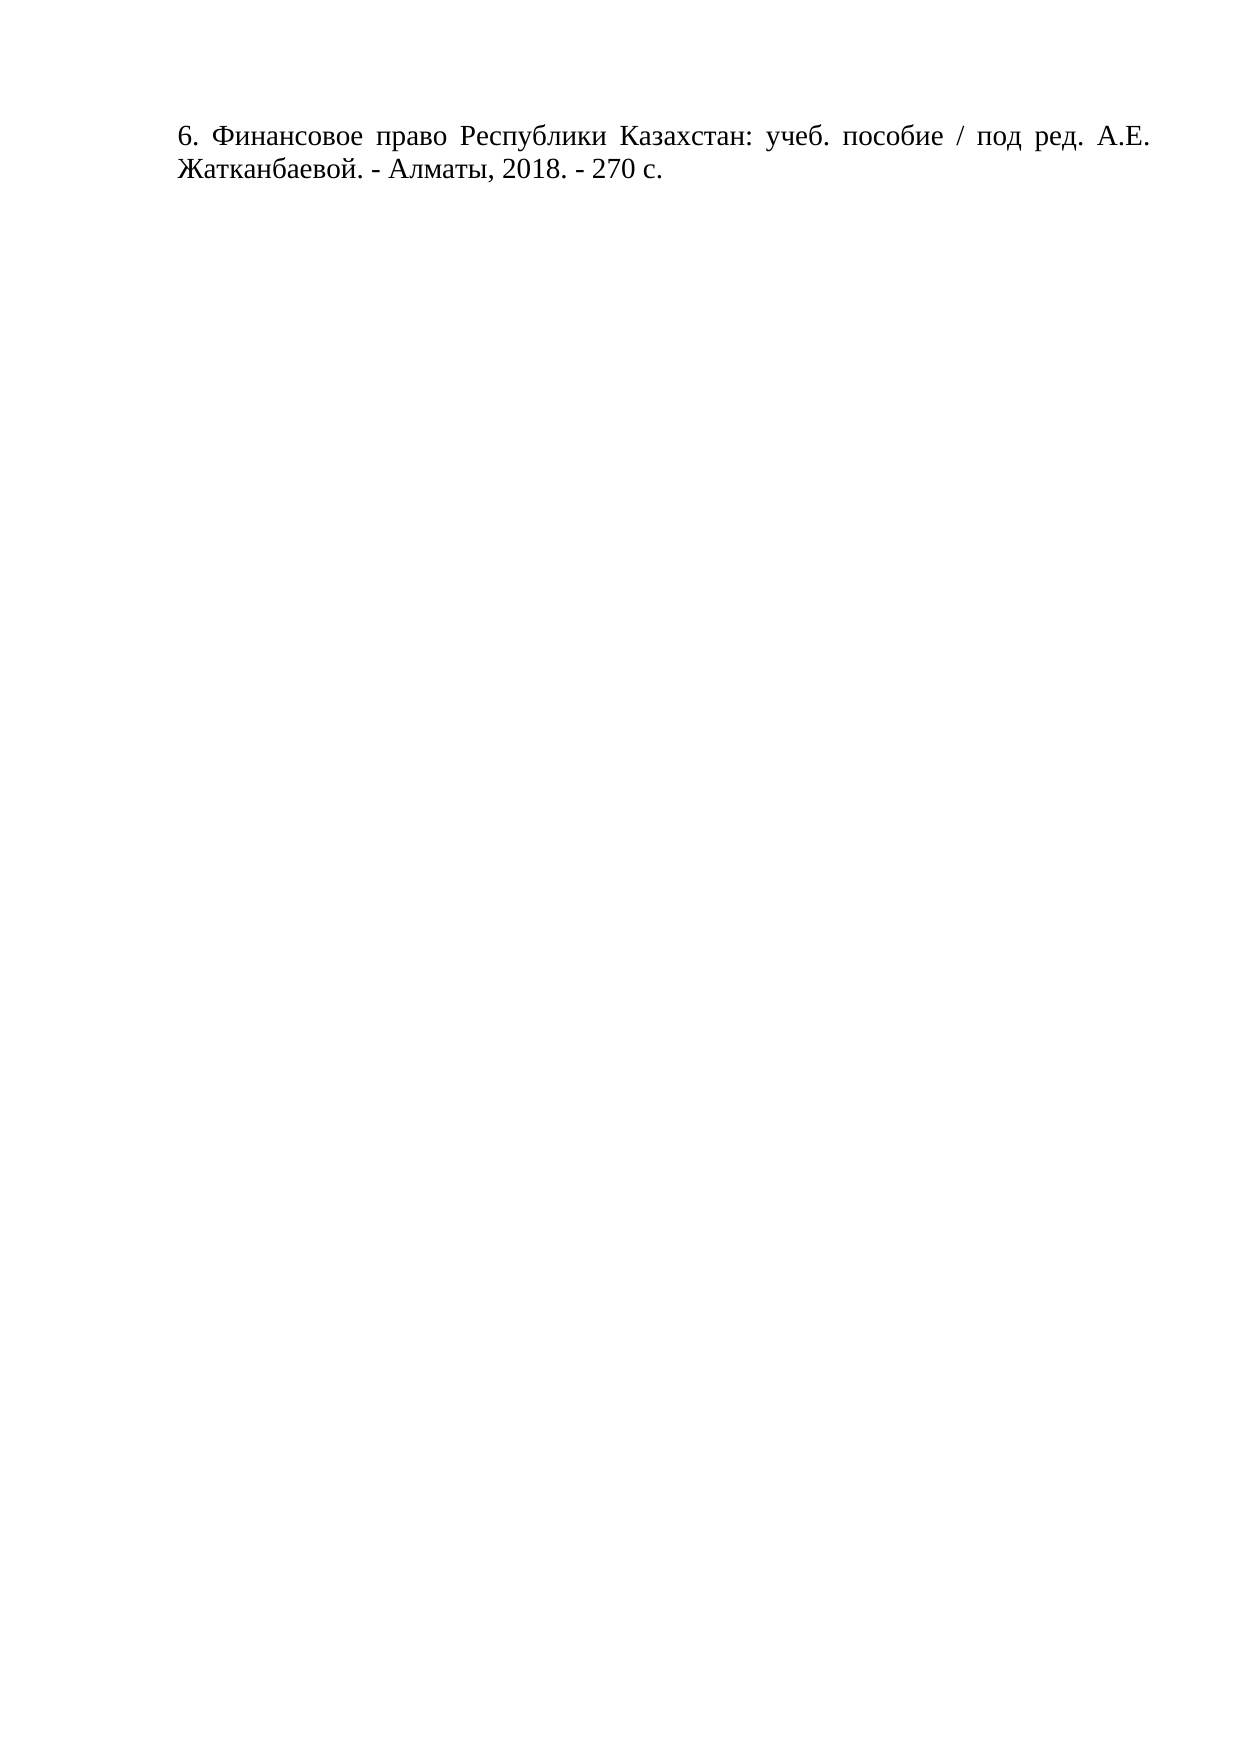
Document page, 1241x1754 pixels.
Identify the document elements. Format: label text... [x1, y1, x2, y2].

text 6. Финансовое право Республики Казахстан: учеб. пособие / под ред. А.Е. Жатканбаевой. - Алматы, 2018. - 270 с. [177, 118, 1152, 185]
